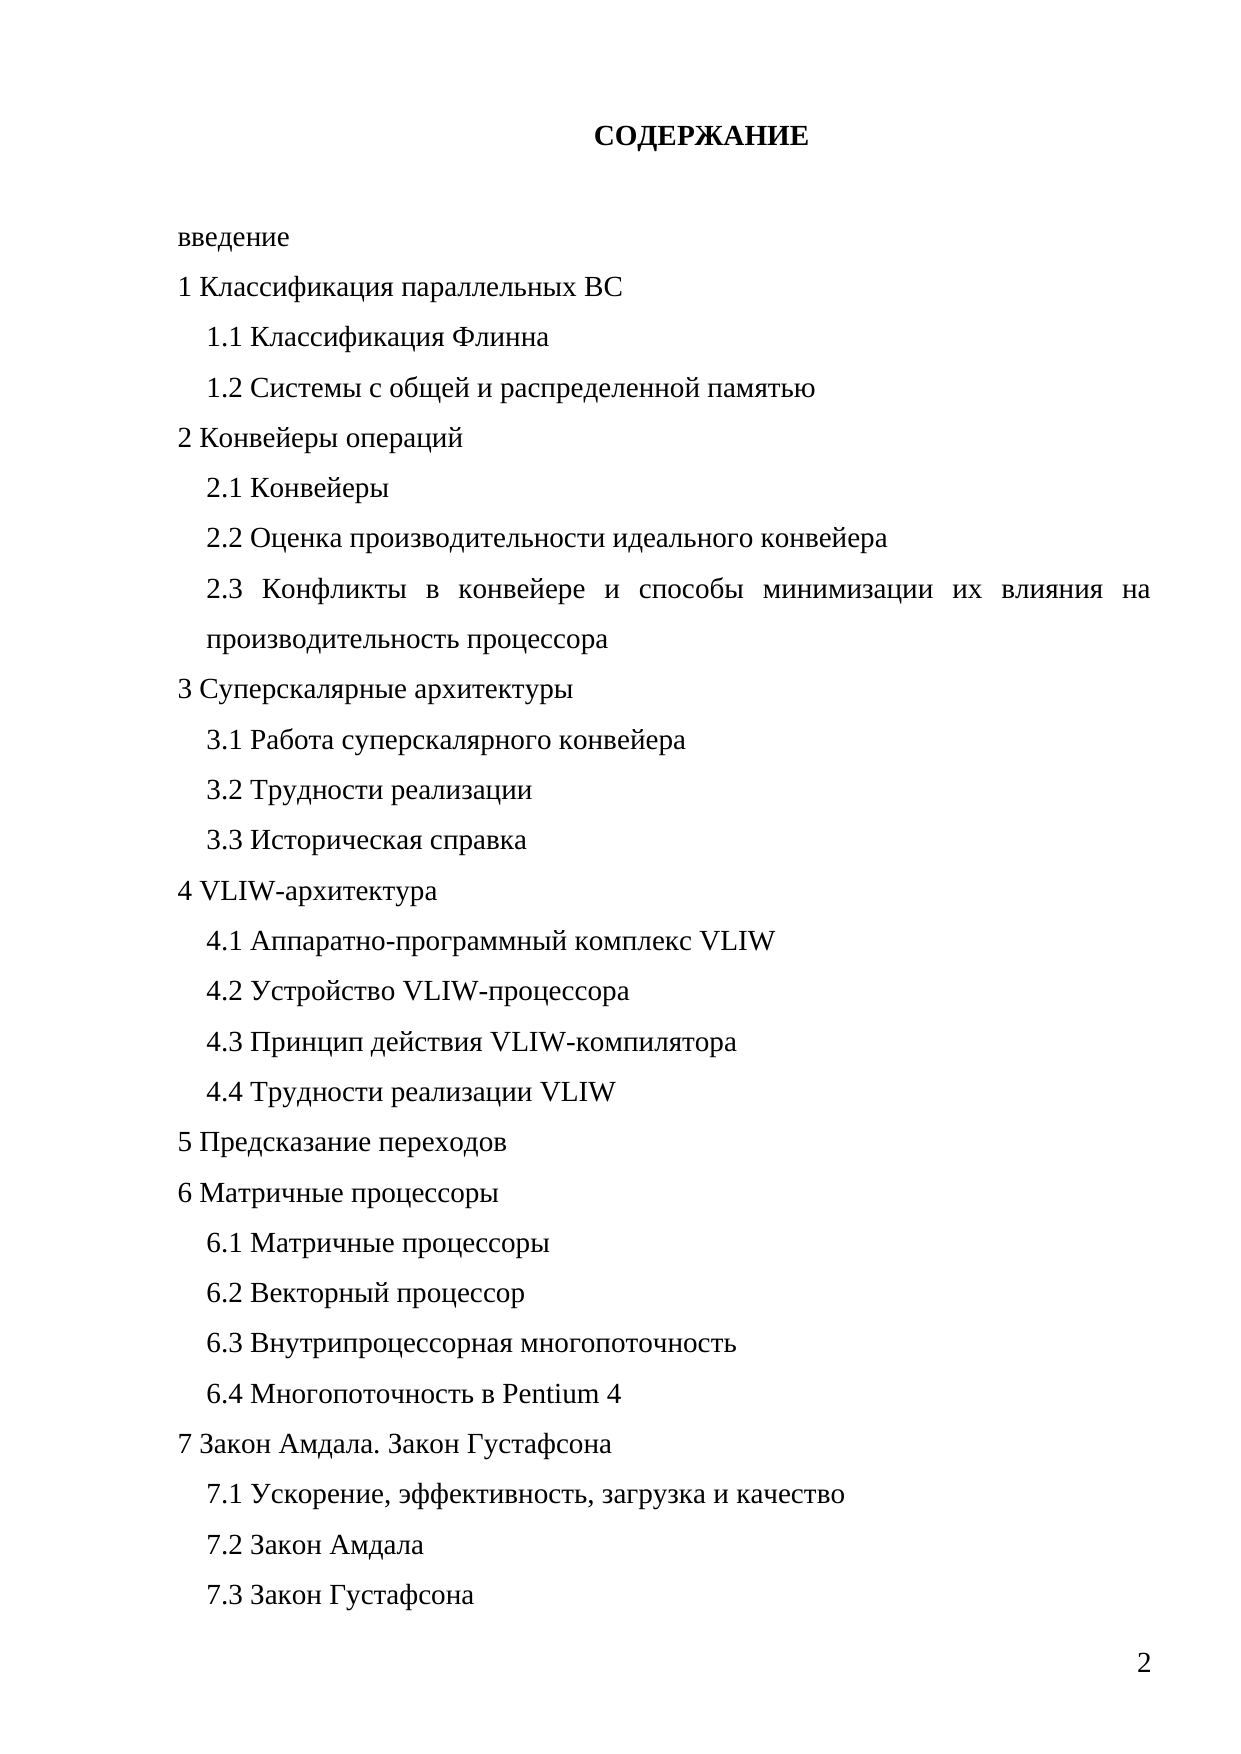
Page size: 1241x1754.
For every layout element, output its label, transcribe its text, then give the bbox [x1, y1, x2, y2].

text содержание [177, 118, 1152, 152]
text 3.2 Трудности реализации 21 [206, 772, 1152, 806]
text 3 Суперскалярные архитектуры 18 [177, 672, 1152, 705]
text 4.4 Трудности реализации VLIW 28 [206, 1074, 1152, 1108]
text 7 Закон Амдала. Закон Густафсона 42 [177, 1426, 1152, 1460]
text 4.2 Устройство VLIW-процессора 26 [206, 973, 1152, 1007]
text 6.3 Внутрипроцессорная многопоточность 37 [206, 1326, 1152, 1359]
text 3.3 Историческая справка 22 [206, 822, 1152, 856]
text 1.1 Классификация Флинна 5 [206, 319, 1152, 353]
text 4.1 Аппаратно-программный комплекс VLIW 25 [206, 923, 1152, 957]
text 2 Конвейеры операций 9 [177, 420, 1152, 453]
text 1.2 Системы с общей и распределенной памятью 7 [206, 370, 1152, 403]
text 4 VLIW-архитектура 25 [177, 873, 1152, 906]
text 6 Матричные процессоры 35 [177, 1175, 1152, 1208]
text 7.2 Закон Амдала 44 [206, 1527, 1152, 1560]
text 6.2 Векторный процессор 36 [206, 1275, 1152, 1309]
text 3.1 Работа суперскалярного конвейера 18 [206, 722, 1152, 755]
text 2.3 Конфликты в конвейере и способы минимизации их влияния на производительность процессора 13 [206, 571, 1152, 655]
text 6.4 Многопоточность в Pentium 4 39 [206, 1376, 1152, 1409]
text 5 Предсказание переходов 30 [177, 1124, 1152, 1158]
text 2.1 Конвейеры 9 [206, 470, 1152, 504]
text 7.3 Закон Густафсона 47 [206, 1577, 1152, 1611]
text 7.1 Ускорение, эффективность, загрузка и качество 42 [206, 1477, 1152, 1510]
text 2.2 Оценка производительности идеального конвейера 10 [206, 521, 1152, 554]
text 4.3 Принцип действия VLIW-компилятора 27 [206, 1024, 1152, 1057]
text 6.1 Матричные процессоры 35 [206, 1225, 1152, 1258]
text 1 Классификация параллельных ВС 5 [177, 269, 1152, 303]
text введение 3 [177, 219, 1152, 252]
